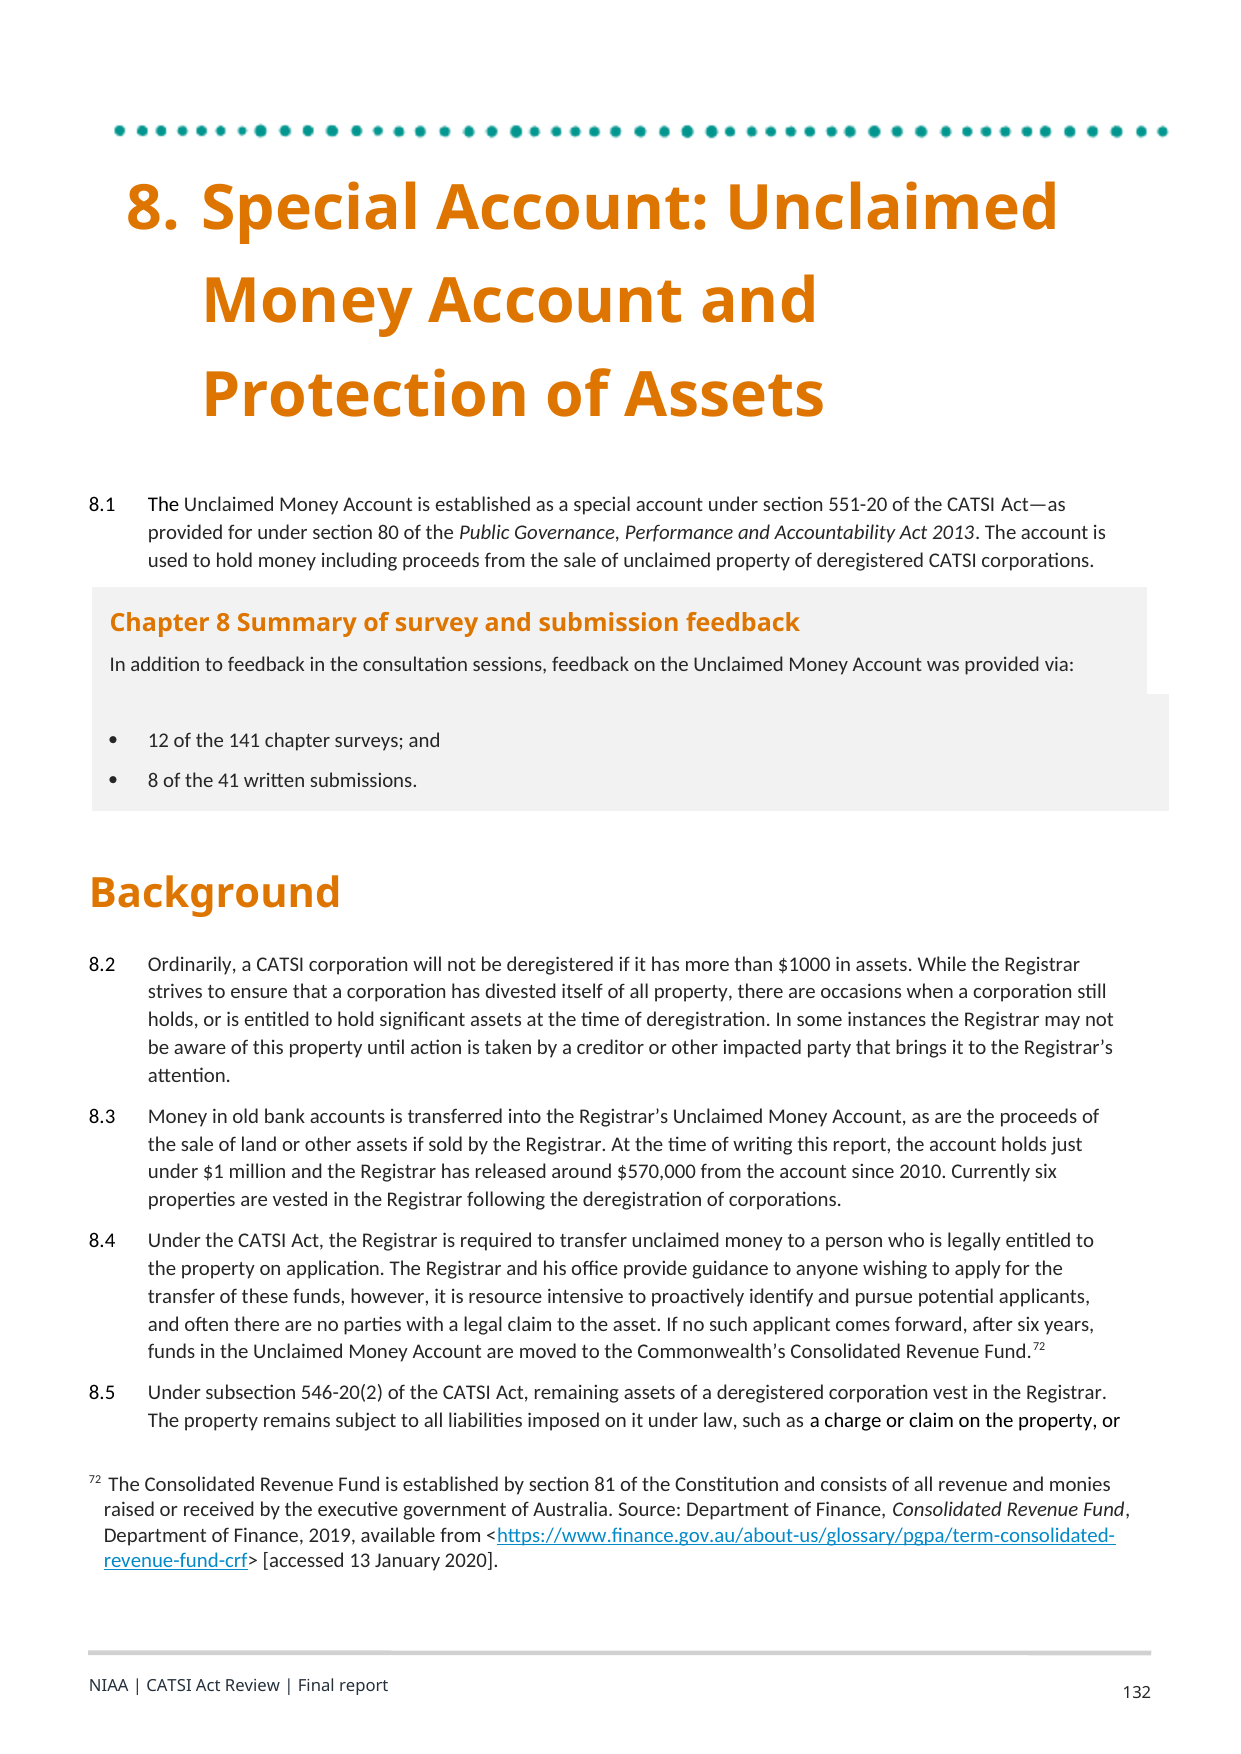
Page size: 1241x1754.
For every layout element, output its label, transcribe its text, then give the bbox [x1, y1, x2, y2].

list Under the CATSI Act, the Registrar is required to transfer unclaimed money to a person who is legally entitled to the property on application. The Registrar and his office provide guidance to anyone wishing to apply for the transfer of these funds, however, it is resource intensive to proactively identify and pursue potential applicants, and often there are no parties with a legal claim to the asset. If no such applicant comes forward, after six years, funds in the Unclaimed Money Account are moved to the Commonwealth’s Consolidated Revenue Fund. [89, 1227, 1122, 1364]
list Ordinarily, a CATSI corporation will not be deregistered if it has more than $1000 in assets. While the Registrar strives to ensure that a corporation has divested itself of all property, there are occasions when a corporation still holds, or is entitled to hold significant assets at the time of deregistration. In some instances the Registrar may not be aware of this property until action is taken by a creditor or other impacted party that brings it to the Registrar’s attention. [89, 951, 1122, 1088]
text 12 of the 141 chapter surveys; and [93, 711, 1168, 750]
list Money in old bank accounts is transferred into the Registrar’s Unclaimed Money Account, as are the proceeds of the sale of land or other assets if sold by the Registrar. At the time of writing this report, the account holds just under $1 million and the Registrar has released around $570,000 from the account since 2010. Currently six properties are vested in the Registrar following the deregistration of corporations. [89, 1103, 1122, 1212]
text 8 of the 41 written submissions. [93, 750, 1168, 810]
subtitle Special Account: Unclaimed Money Account and Protection of Assets [126, 162, 1122, 434]
text In addition to feedback in the consultation sessions, feedback on the Unclaimed Money Account was provided via: [93, 634, 1146, 693]
subtitle Background [89, 863, 1122, 920]
list The Unclaimed Money Account is established as a special account under section 551-20 of the CATSI Act—as provided for under section 80 of the Public Governance, Performance and Accountability Act 2013. The account is used to hold money including proceeds from the sale of unclaimed property of deregistered CATSI corporations. [89, 491, 1122, 572]
subtitle Chapter 8 Summary of survey and submission feedback [93, 588, 1146, 634]
picture [113, 115, 1177, 146]
